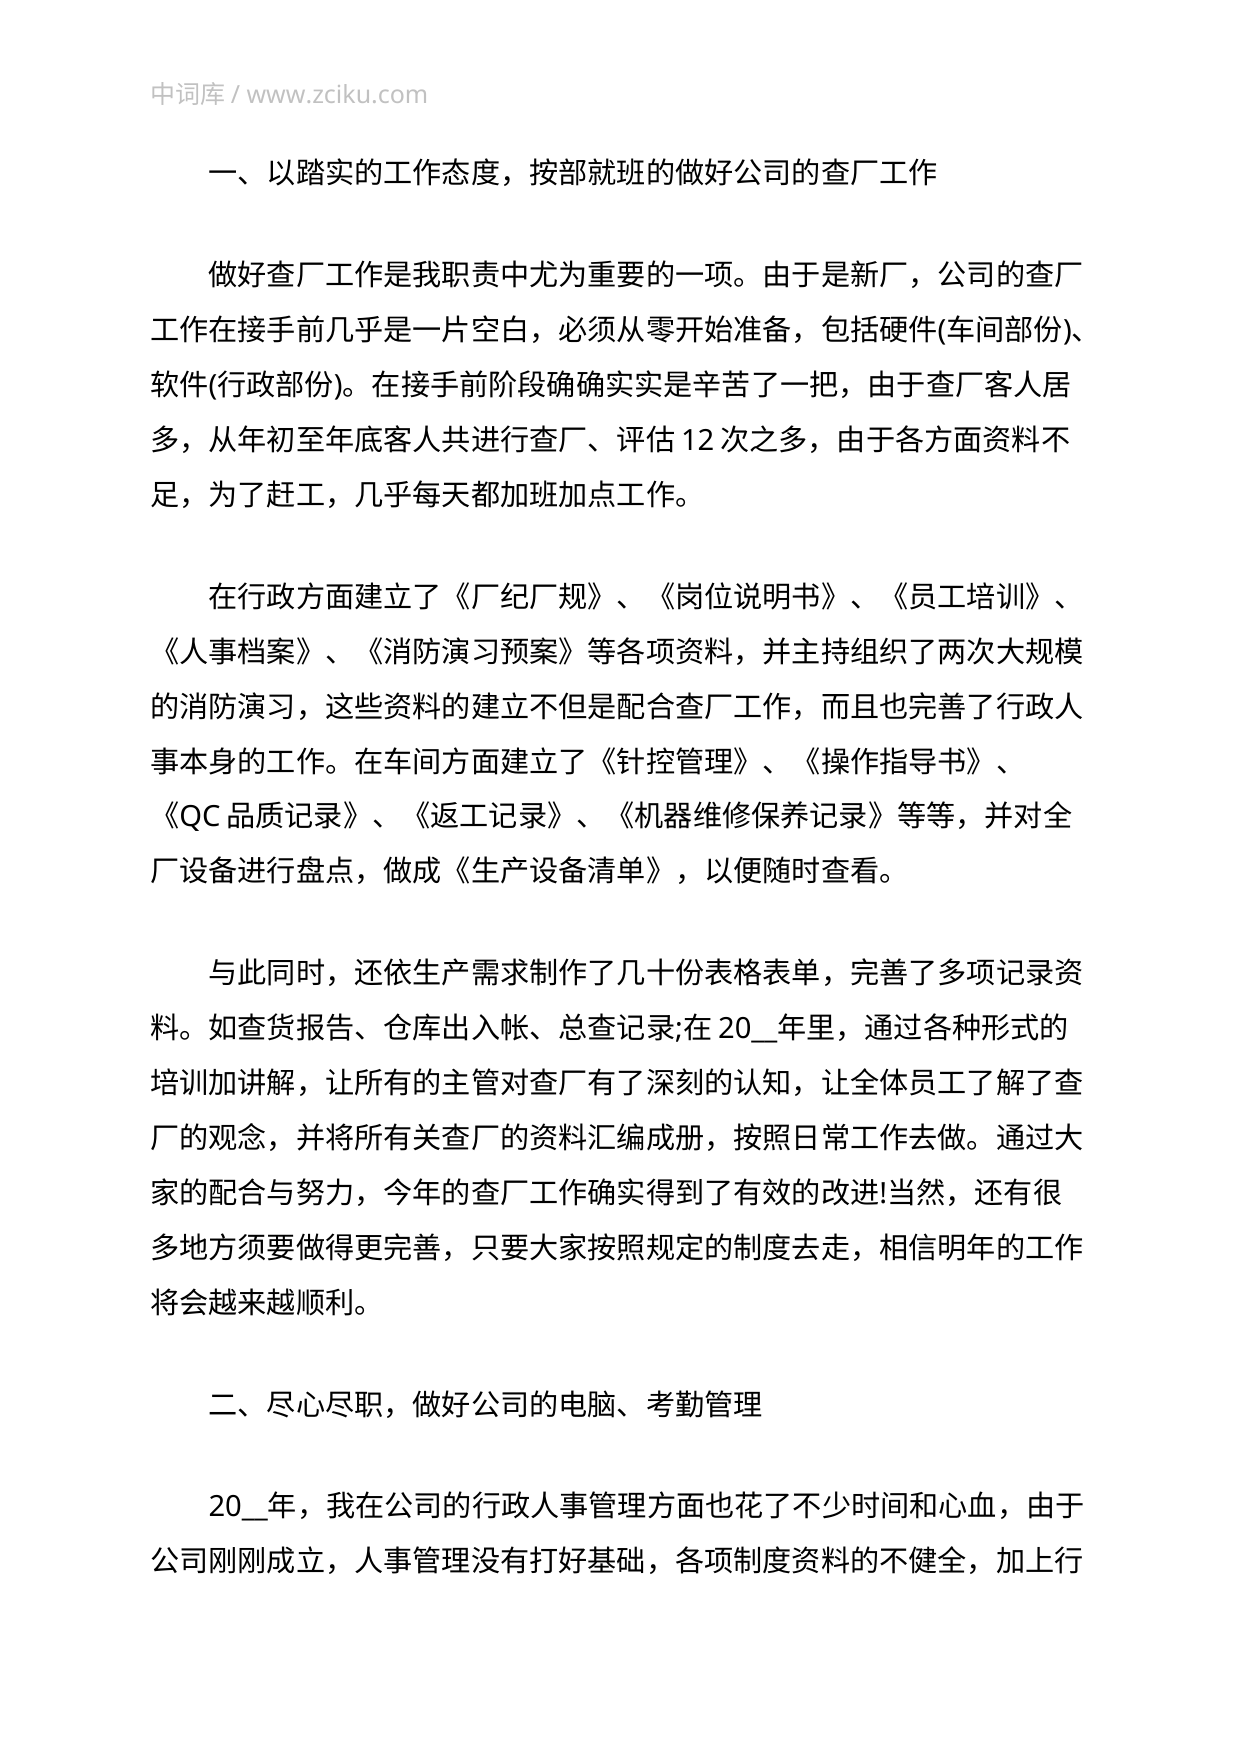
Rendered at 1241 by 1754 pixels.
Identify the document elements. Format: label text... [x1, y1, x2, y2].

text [150, 1483, 1090, 1580]
text 在行政方面建立了《厂纪厂规》、《岗位说明书》、《员工培训》、《人事档案》、《消防演习预案》等各项资料，并主持组织了两次大规模的消防演习，这些资料的建立不但是配合查厂工作，而且也完善了行政人事本身的工作。在车间方面建立了《针控管理》、《操作指导书》、《QC品质记录》、《返工记录》、《机器维修保养记录》等等，并对全厂设备进行盘点，做成《生产设备清单》，以便随时查看。 [150, 573, 1090, 890]
text 一、以踏实的工作态度，按部就班的做好公司的查厂工作 [150, 150, 1090, 192]
text 二、尽心尽职，做好公司的电脑、考勤管理 [150, 1381, 1090, 1423]
text 做好查厂工作是我职责中尤为重要的一项。由于是新厂，公司的查厂工作在接手前几乎是一片空白，必须从零开始准备，包括硬件(车间部份)、软件(行政部份)。在接手前阶段确确实实是辛苦了一把，由于查厂客人居多，从年初至年底客人共进行查厂、评估12次之多，由于各方面资料不足，为了赶工，几乎每天都加班加点工作。 [150, 252, 1090, 514]
text 与此同时，还依生产需求制作了几十份表格表单，完善了多项记录资料。如查货报告、仓库出入帐、总查记录;在20__年里，通过各种形式的培训加讲解，让所有的主管对查厂有了深刻的认知，让全体员工了解了查厂的观念，并将所有关查厂的资料汇编成册，按照日常工作去做。通过大家的配合与努力，今年的查厂工作确实得到了有效的改进!当然，还有很多地方须要做得更完善，只要大家按照规定的制度去走，相信明年的工作将会越来越顺利。 [150, 950, 1090, 1322]
